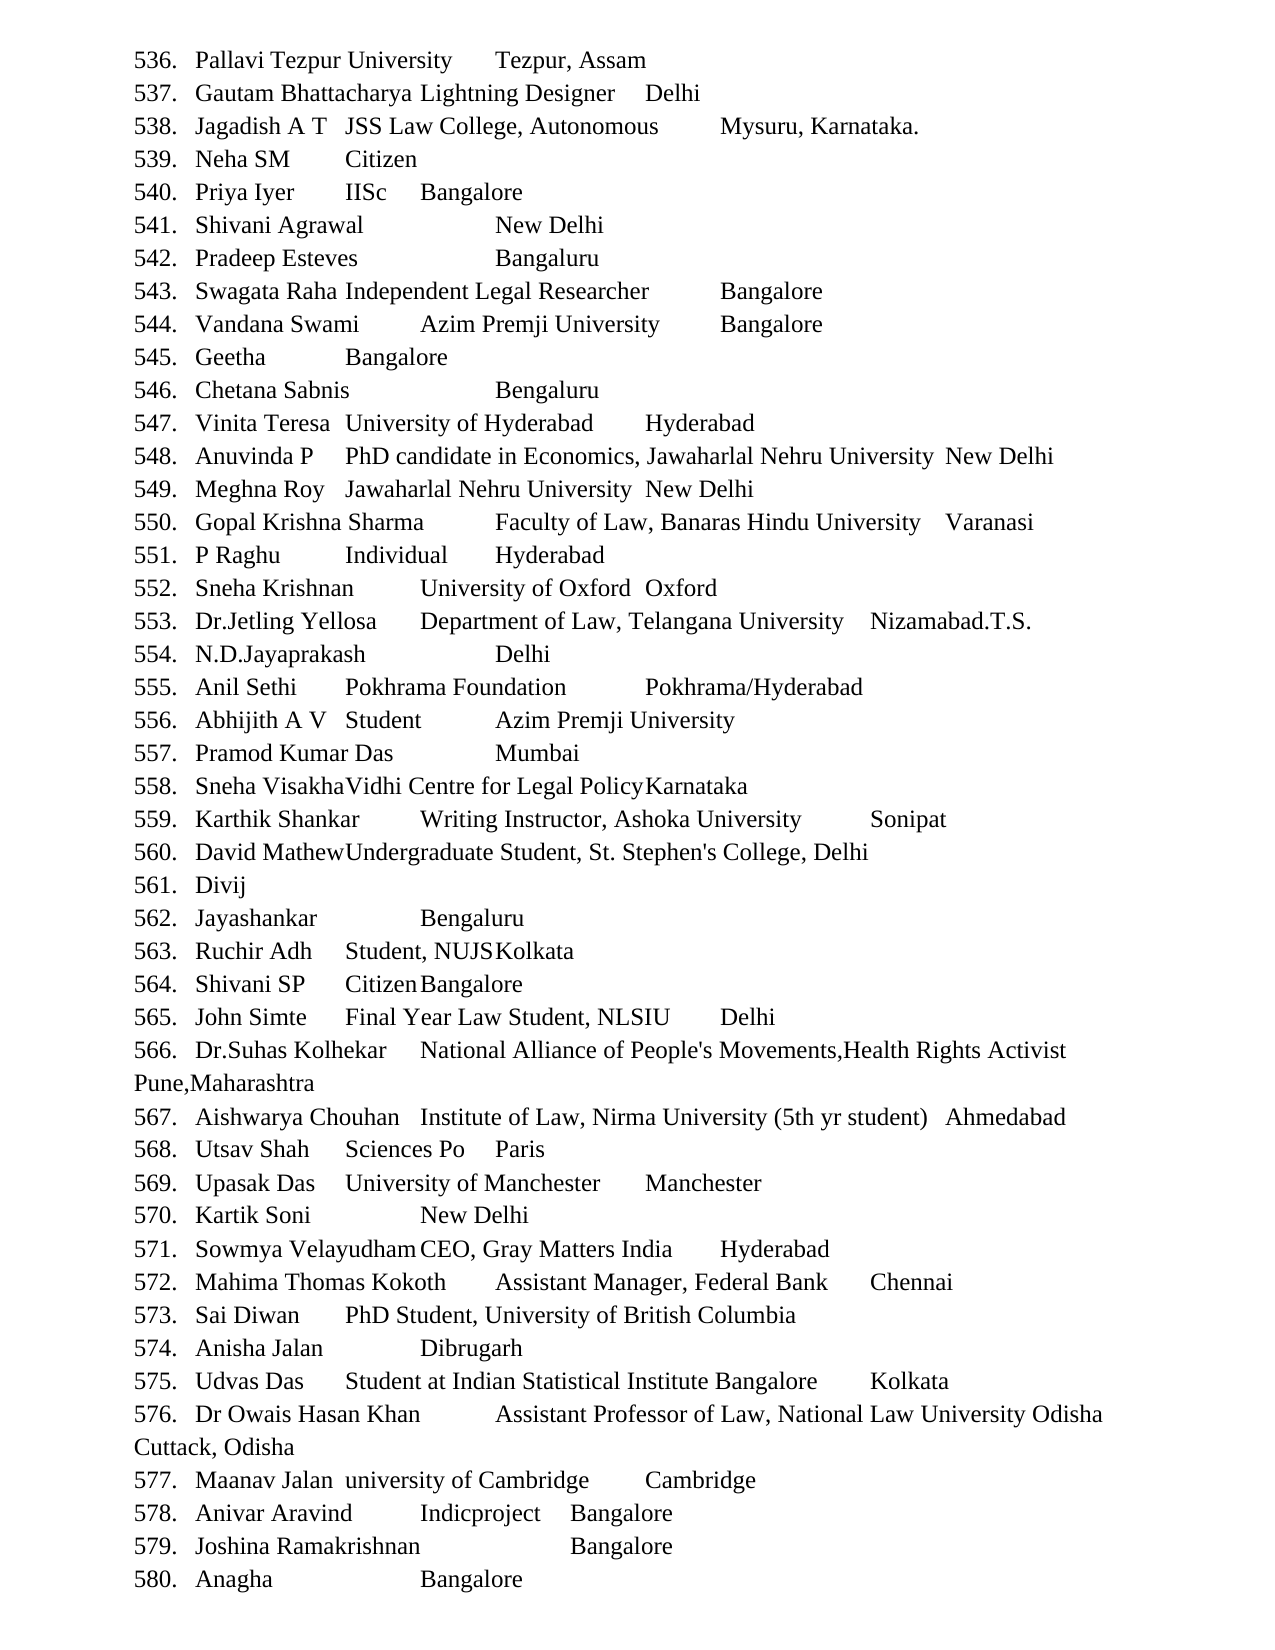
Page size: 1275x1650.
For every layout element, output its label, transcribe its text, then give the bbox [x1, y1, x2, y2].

list Maanav Jalan university of Cambridge Cambridge [89, 1465, 1230, 1493]
list Upasak Das University of Manchester Manchester [89, 1168, 1230, 1196]
list Joshina Ramakrishnan Bangalore [89, 1531, 1230, 1559]
list Kartik Soni New Delhi [89, 1201, 1230, 1229]
list Sneha Krishnan University of Oxford Oxford [89, 573, 1230, 602]
list Priya Iyer IISc Bangalore [89, 177, 1230, 206]
list Swagata Raha Independent Legal Researcher Bangalore [89, 276, 1230, 305]
list Shivani SP Citizen Bangalore [89, 969, 1230, 998]
list Meghna Roy Jawaharlal Nehru University New Delhi [89, 474, 1230, 503]
list Shivani Agrawal New Delhi [89, 210, 1230, 239]
list Anisha Jalan Dibrugarh [89, 1333, 1230, 1361]
list Jagadish A T JSS Law College, Autonomous Mysuru, Karnataka. [89, 111, 1230, 140]
list Pradeep Esteves Bangaluru [89, 243, 1230, 272]
list Udvas Das Student at Indian Statistical Institute Bangalore Kolkata [89, 1366, 1230, 1394]
list Vandana Swami Azim Premji University Bangalore [89, 309, 1230, 338]
list Anivar Aravind Indicproject Bangalore [89, 1498, 1230, 1527]
list Dr.Jetling Yellosa Department of Law, Telangana University Nizamabad.T.S. [89, 606, 1230, 635]
list John Simte Final Year Law Student, NLSIU Delhi [89, 1002, 1230, 1031]
list Aishwarya Chouhan Institute of Law, Nirma University (5th yr student) Ahmedabad [89, 1102, 1230, 1130]
list Jayashankar Bengaluru [89, 903, 1230, 932]
list Gautam Bhattacharya Lightning Designer Delhi [89, 78, 1230, 107]
list Sneha Visakha Vidhi Centre for Legal Policy Karnataka [89, 771, 1230, 800]
list Anil Sethi Pokhrama Foundation Pokhrama/Hyderabad [89, 672, 1230, 701]
list Abhijith A V Student Azim Premji University [89, 705, 1230, 734]
list Pramod Kumar Das Mumbai [89, 738, 1230, 767]
list Anagha Bangalore [89, 1564, 1230, 1593]
list Gopal Krishna Sharma Faculty of Law, Banaras Hindu University Varanasi [89, 507, 1230, 536]
list N.D.Jayaprakash Delhi [89, 639, 1230, 668]
list Ruchir Adh Student, NUJS Kolkata [89, 936, 1230, 965]
list Pallavi Tezpur University Tezpur, Assam [89, 45, 1230, 74]
list Utsav Shah Sciences Po Paris [89, 1134, 1230, 1163]
list Anuvinda P PhD candidate in Economics, Jawaharlal Nehru University New Delhi [89, 441, 1230, 470]
list Neha SM Citizen [89, 144, 1230, 173]
list Geetha Bangalore [89, 342, 1230, 371]
list Dr.Suhas Kolhekar National Alliance of People's Movements,Health Rights Activist Pune,Maharashtra [89, 1036, 1230, 1097]
list Chetana Sabnis Bengaluru [89, 375, 1230, 404]
list Divij [89, 870, 1230, 899]
list Sowmya Velayudham CEO, Gray Matters India Hyderabad [89, 1234, 1230, 1262]
list Mahima Thomas Kokoth Assistant Manager, Federal Bank Chennai [89, 1267, 1230, 1295]
list David Mathew Undergraduate Student, St. Stephen's College, Delhi [89, 837, 1230, 866]
list Vinita Teresa University of Hyderabad Hyderabad [89, 408, 1230, 437]
list Karthik Shankar Writing Instructor, Ashoka University Sonipat [89, 804, 1230, 833]
list Sai Diwan PhD Student, University of British Columbia [89, 1300, 1230, 1328]
list Dr Owais Hasan Khan Assistant Professor of Law, National Law University Odisha Cuttack, Odisha [89, 1399, 1230, 1461]
list P Raghu Individual Hyderabad [89, 540, 1230, 569]
